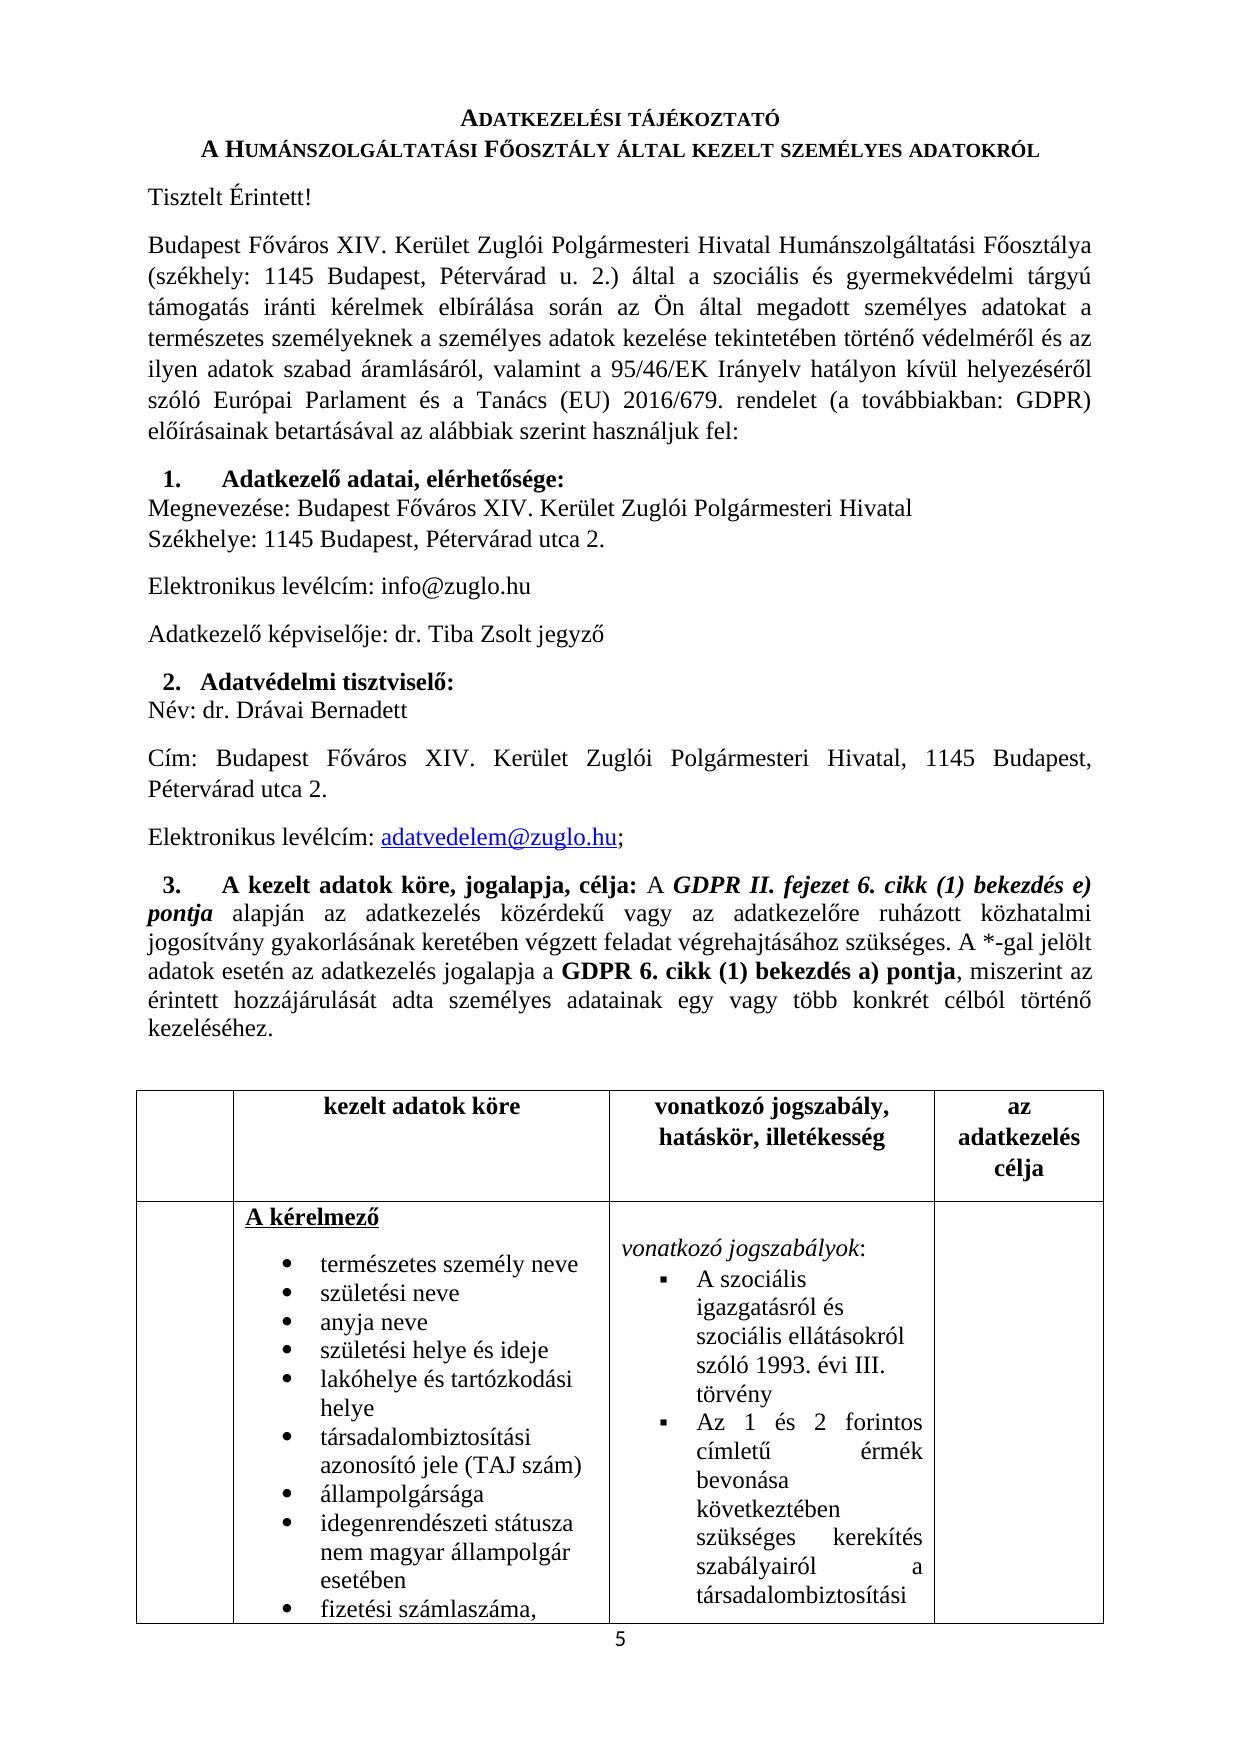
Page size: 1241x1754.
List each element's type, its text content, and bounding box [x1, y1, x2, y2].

text Elektronikus levélcím: info@zuglo.hu [148, 571, 1093, 600]
text Székhelye: 1145 Budapest, Pétervárad utca 2. [148, 524, 1093, 552]
text Megnevezése: Budapest Főváros XIV. Kerület Zuglói Polgármesteri Hivatal [148, 493, 1093, 521]
text Adatkezelő képviselője: dr. Tiba Zsolt jegyző [148, 619, 1093, 648]
list Adatkezelő adatai, elérhetősége: [162, 464, 1093, 493]
text Budapest Főváros XIV. Kerület Zuglói Polgármesteri Hivatal Humánszolgáltatási Főosztálya (székhely: 1145 Budapest, Pétervárad u. 2.) által a szociális és gyermekvédelmi tárgyú támogatás iránti kérelmek elbírálása során az Ön által megadott személyes adatokat a természetes személyeknek a személyes adatok kezelése tekintetében történő védelméről és az ilyen adatok szabad áramlásáról, valamint a 95/46/EK Irányelv hatályon kívül helyezéséről szóló Európai Parlament és a Tanács (EU) 2016/679. rendelet (a továbbiakban: GDPR) előírásainak betartásával az alábbiak szerint használjuk fel: [148, 230, 1093, 445]
table_header az adatkezelés célja [935, 1091, 1103, 1201]
table_cell [137, 1202, 233, 1623]
list A kezelt adatok köre, jogalapja, célja: A GDPR II. fejezet 6. cikk (1) bekezdés e) pontja alapján az adatkezelés közérdekű vagy az adatkezelőre ruházott közhatalmi jogosítvány gyakorlásának keretében végzett feladat végrehajtásához szükséges. A *-gal jelölt adatok esetén az adatkezelés jogalapja a GDPR 6. cikk (1) bekezdés a) pontja, miszerint az érintett hozzájárulását adta személyes adatainak egy vagy több konkrét célból történő kezeléséhez. [148, 870, 1093, 1042]
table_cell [234, 1202, 609, 1623]
text Elektronikus levélcím: adatvedelem@zuglo.hu; [148, 822, 1093, 851]
table_header kezelt adatok köre [234, 1091, 609, 1201]
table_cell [935, 1202, 1103, 1623]
text Tisztelt Érintett! [148, 182, 1093, 211]
text Név: dr. Drávai Bernadett [148, 696, 1093, 724]
text Adatkezelési tájékoztató A Humánszolgáltatási Főosztály által kezelt személyes adatokról [148, 103, 1093, 163]
text Cím: Budapest Főváros XIV. Kerület Zuglói Polgármesteri Hivatal, 1145 Budapest, Pétervárad utca 2. [148, 743, 1093, 803]
list Adatvédelmi tisztviselő: [162, 667, 1093, 696]
table_header [137, 1091, 233, 1201]
table_header vonatkozó jogszabály, hatáskör, illetékesség [610, 1091, 934, 1201]
